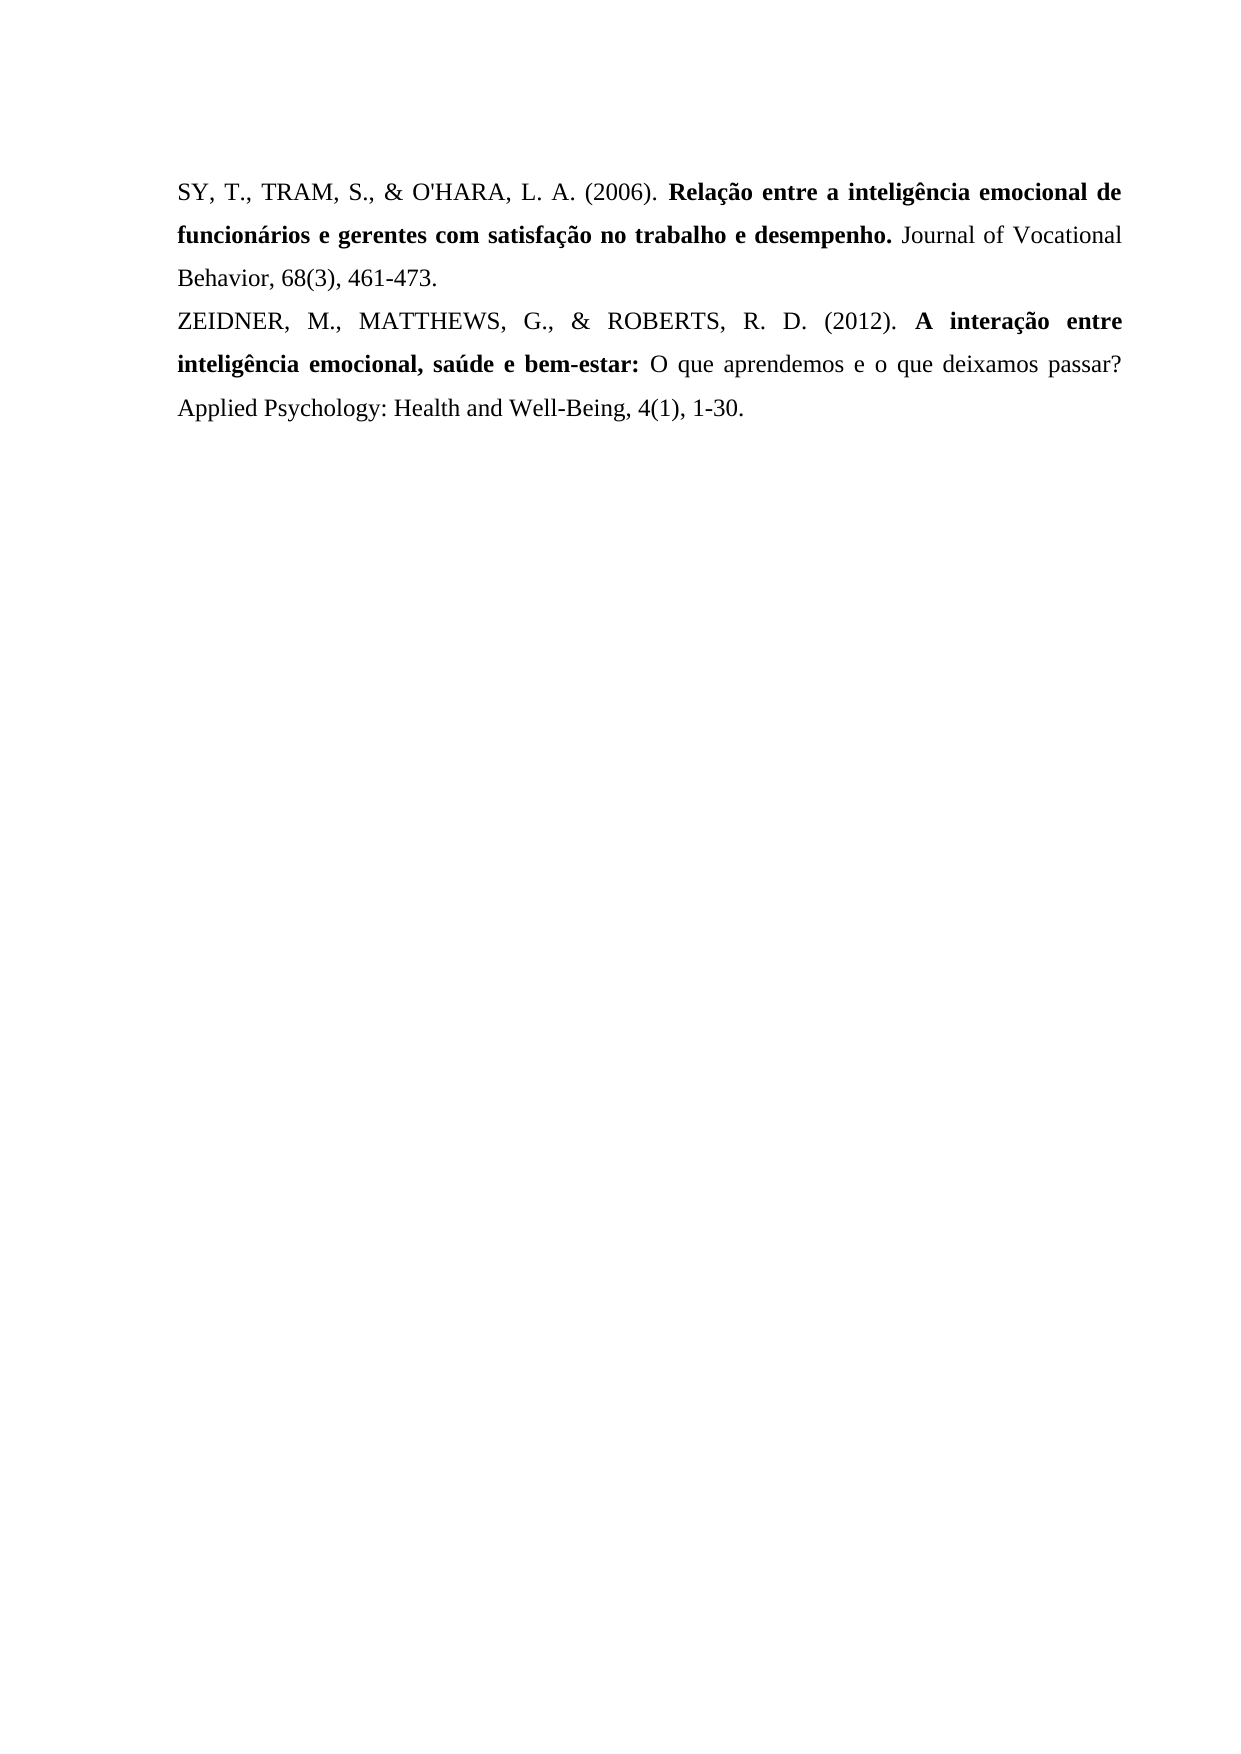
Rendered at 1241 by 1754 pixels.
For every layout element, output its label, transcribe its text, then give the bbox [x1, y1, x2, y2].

text ZEIDNER, M., MATTHEWS, G., & ROBERTS, R. D. (2012). A interação entre inteligência emocional, saúde e bem-estar: O que aprendemos e o que deixamos passar? Applied Psychology: Health and Well-Being, 4(1), 1-30. [177, 306, 1122, 421]
text SY, T., TRAM, S., & O'HARA, L. A. (2006). Relação entre a inteligência emocional de funcionários e gerentes com satisfação no trabalho e desempenho. Journal of Vocational Behavior, 68(3), 461-473. [177, 177, 1122, 292]
